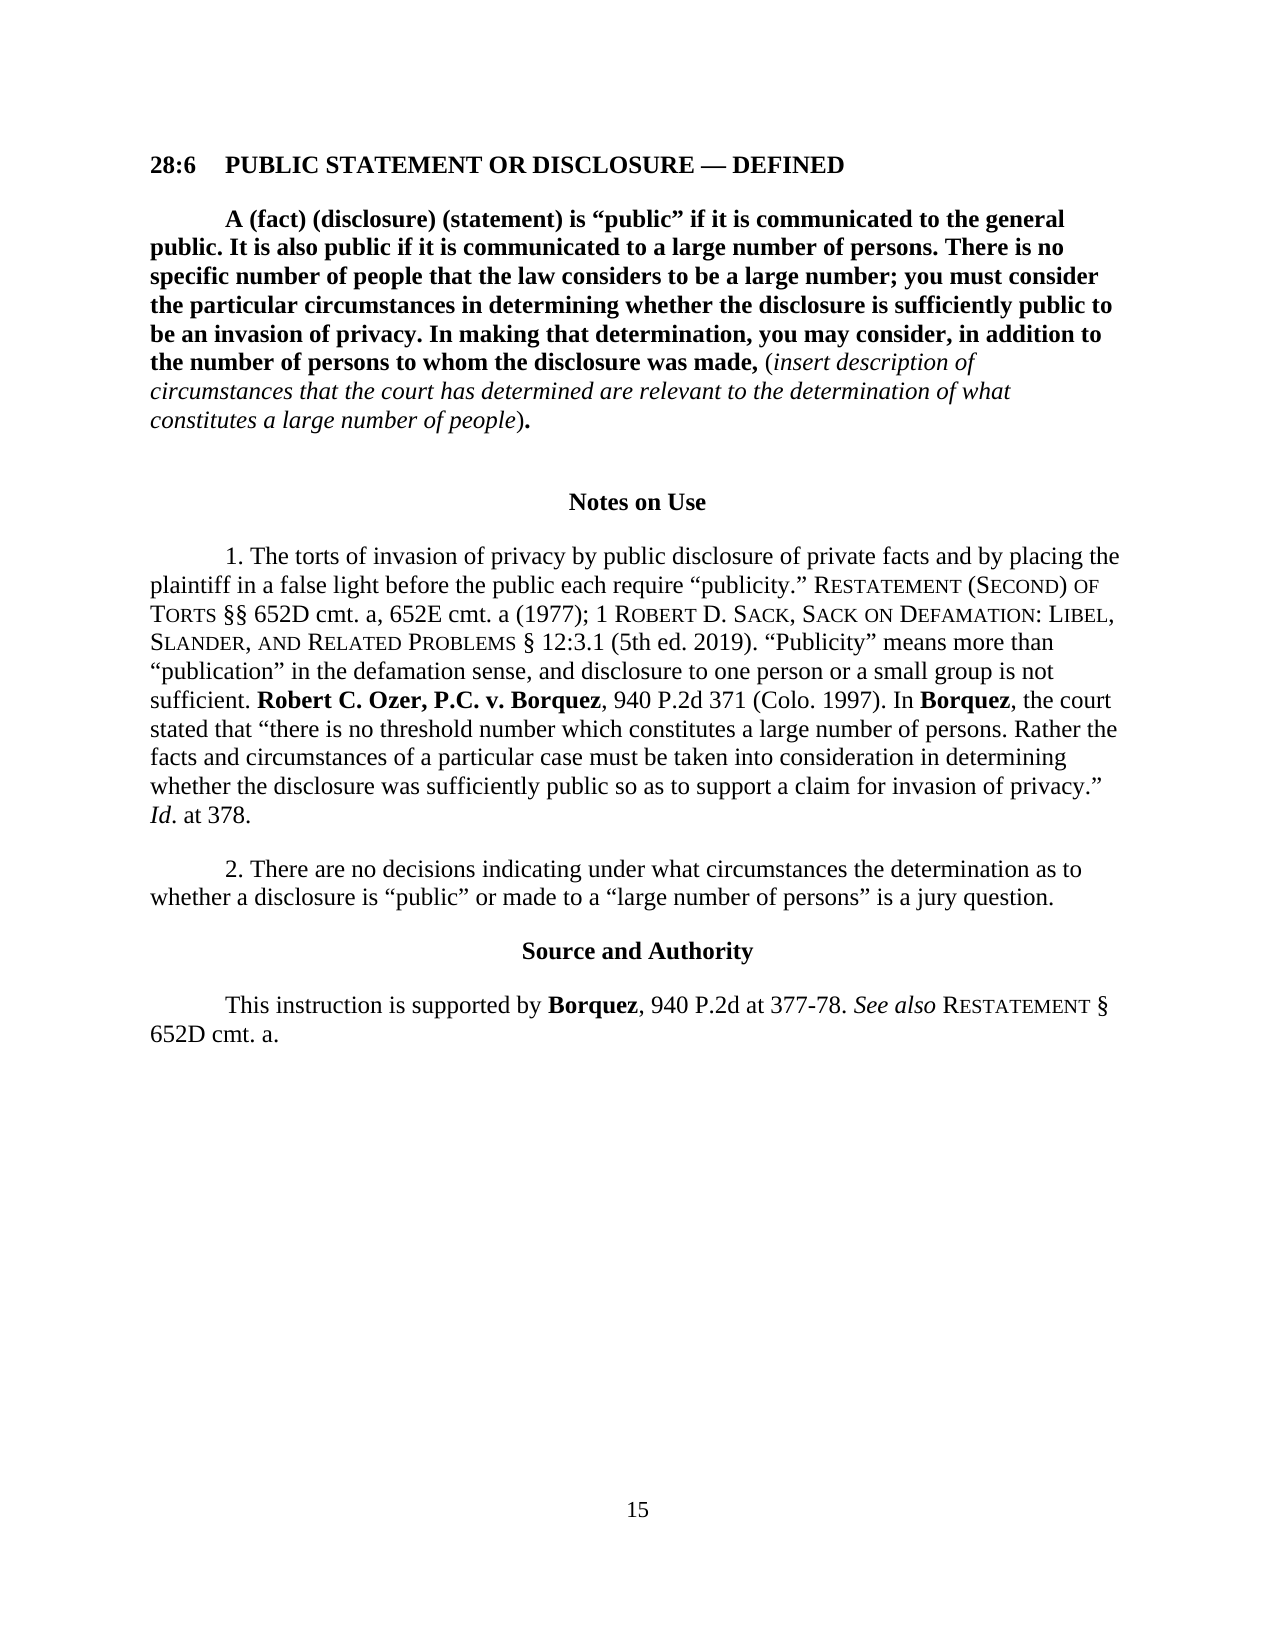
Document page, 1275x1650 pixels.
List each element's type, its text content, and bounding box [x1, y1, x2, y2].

text Source and Authority [150, 936, 1125, 965]
text This instruction is supported by Borquez, 940 P.2d at 377-78. See also Restatement § 652D cmt. a. [150, 990, 1125, 1047]
text Notes on Use [150, 487, 1125, 516]
text 2. Thr ar no dcisions indicating undr what circumstancs th dtrmination as to whthr a disclosur is “public” or mad to a “larg numbr of prsons” is a jury qustion. [150, 854, 1125, 911]
text 1. The torts of invasion of privacy by public disclosure of private facts and by placing the plaintiff in a false light before the public each require “publicity.” Restatement (Second) of Torts §§ 652D cmt. a, 652E cmt. a (1977); 1 Robert D. Sack, Sack on Defamation: Libel, Slander, and Related Problems § 12:3.1 (5th ed. 2019). “Publicity” mans mor than “publication” in th dfamation sns, and disclosur to on prson or a small group is not sufficint. Robrt C. Ozr, P.C. v. Borquz, 940 P.2d 371 ( 1997). In Borquz, th court statd that “thr is no thrshold numbr which constituts a larg numbr of prsons. Rather the facts and circumstances of a particular case must be taken into consideration in determining whether the disclosure was sufficiently public so as to support a claim for invasion of privacy.” Id. at 378. [150, 541, 1125, 829]
text 28:6 PUBLIC STATEMENT OR DISCLOSURE — DEFINED [150, 150, 1125, 179]
text A (fact) (disclosur) (statmnt) is “public” if it is communicatd to th gnral public. It is also public if it is communicatd to a larg numbr of prsons. Thr is no spcific numbr of popl that th law considrs to b a larg numbr; you must considr th particular circumstancs in dtrmining whthr th disclosur is sufficintly public to b an invasion of privacy. In making that dtrmination, you may considr, in addition to th numbr of prsons to whom th disclosur was mad, (insrt dscription of circumstancs that th court has dtrmind ar rlvant to th dtrmination of what constituts a larg numbr of popl). [150, 204, 1125, 434]
